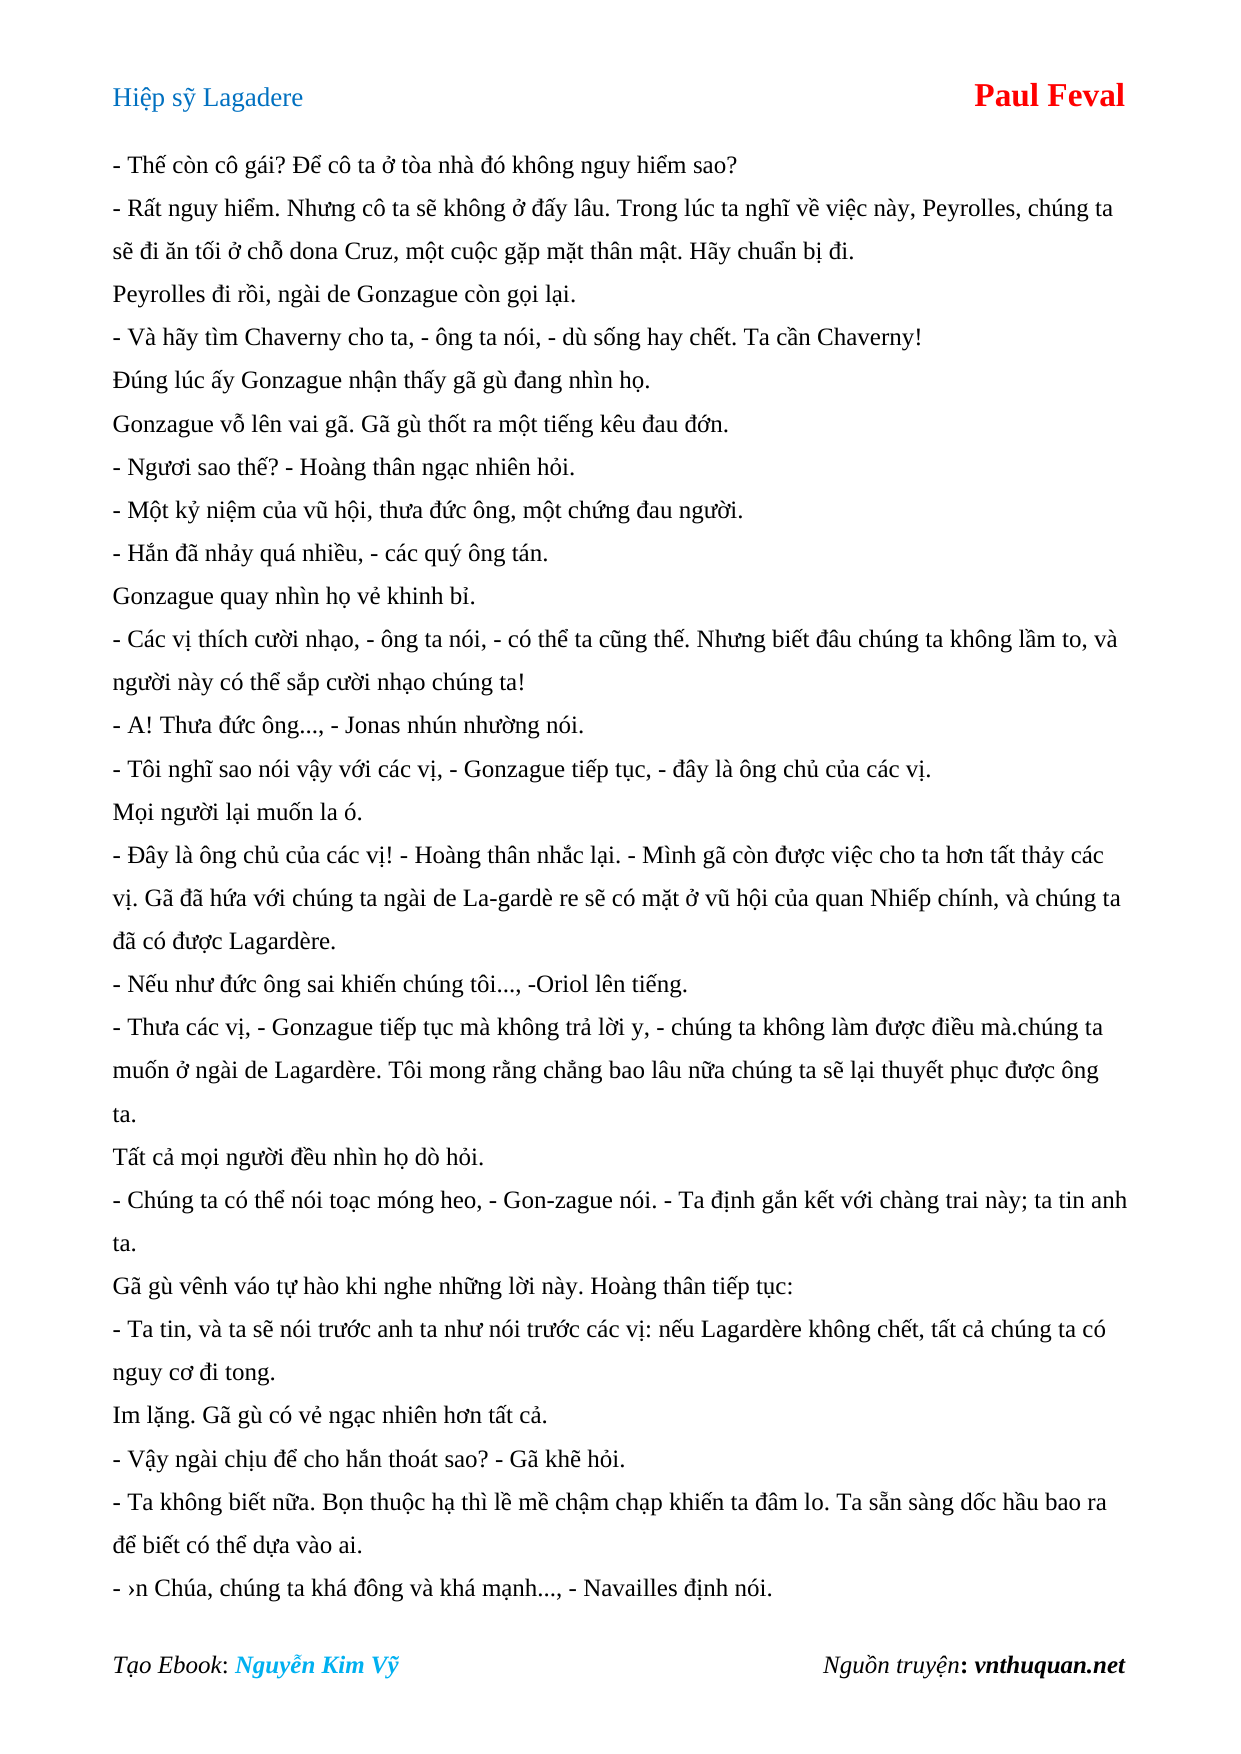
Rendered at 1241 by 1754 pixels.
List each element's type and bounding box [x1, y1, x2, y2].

text [112, 150, 1128, 1602]
